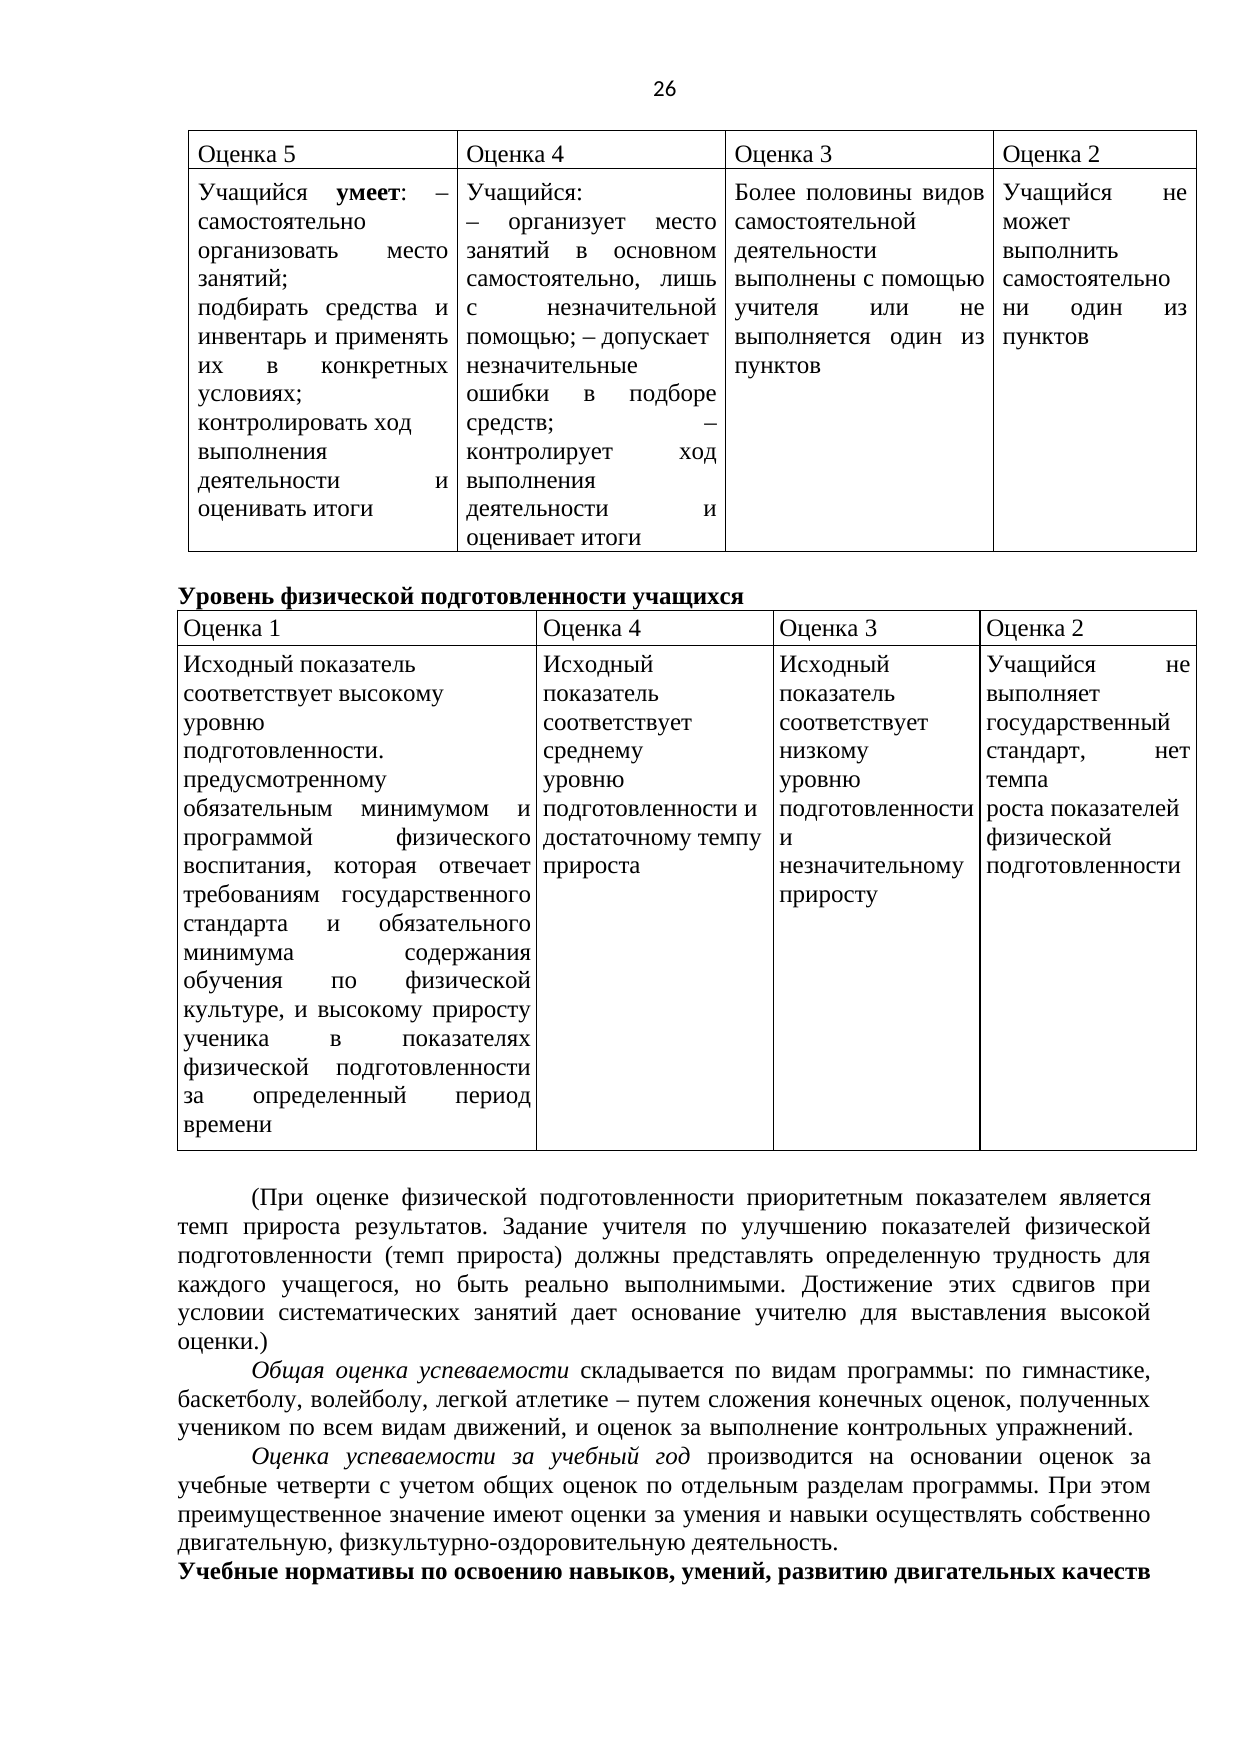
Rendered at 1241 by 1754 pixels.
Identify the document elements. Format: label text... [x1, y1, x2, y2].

table_header Оценка 4 [458, 131, 725, 168]
text (При оценке физической подготовленности приоритетным показателем является темп прироста результатов. Задание учителя по улучшению показателей физической подготовленности (темп прироста) должны представлять определенную трудность для каждого учащегося, но быть реально выполнимыми. Достижение этих сдвигов при условии систематических занятий дает основание учителю для выставления высокой оценки.) [177, 1182, 1152, 1355]
table_cell Учащийся не может выполнить самостоятельно ни один из пунктов [994, 169, 1196, 551]
text Учебные нормативы по освоению навыков, умений, развитию двигательных качеств [177, 1556, 1152, 1585]
table_cell Исходный показатель соответствует низкому уровню подготовленности и незначительному приросту [774, 646, 979, 1150]
table_header Оценка 4 [537, 611, 773, 645]
table_cell Учащийся умеет: – самостоятельно организовать место занятий; подбирать средства и инвентарь и применять их в конкретных условиях; контролировать ход выполнения деятельности и оценивать итоги [189, 169, 457, 551]
table_header Оценка 2 [981, 611, 1196, 645]
table_cell Учащийся не выполняет государственный стандарт, нет темпа роста показателей физической подготовленности [981, 646, 1196, 1150]
table_header Оценка 1 [178, 611, 536, 645]
text Уровень физической подготовленности учащихся [177, 581, 1152, 609]
table_cell Исходный показатель соответствует высокому уровню подготовленности. предусмотренному обязательным минимумом и программой физического воспитания, которая отвечает требованиям государственного стандарта и обязательного минимума содержания обучения по физической культуре, и высокому приросту ученика в показателях физической подготовленности за определенный период времени [178, 646, 536, 1150]
table_header Оценка 3 [774, 611, 979, 645]
table_header Оценка 3 [726, 131, 993, 168]
table_header Оценка 2 [994, 131, 1196, 168]
table_cell Более половины видов самостоятельной деятельности выполнены с помощью учителя или не выполняется один из пунктов [726, 169, 993, 551]
table_cell Учащийся: – организует место занятий в основном самостоятельно, лишь с незначительной помощью; – допускает незначительные ошибки в подборе средств; – контролирует ход выполнения деятельности и оценивает итоги [458, 169, 725, 551]
text Общая оценка успеваемости складывается по видам программы: по гимнастике, баскетболу, волейболу, легкой атлетике – путем сложения конечных оценок, полученных учеником по всем видам движений, и оценок за выполнение контрольных упражнений. Оценка успеваемости за учебный год производится на основании оценок за учебные четверти с учетом общих оценок по отдельным разделам программы. При этом преимущественное значение имеют оценки за умения и навыки осуществлять собственно двигательную, физкультурно-оздоровительную деятельность. [177, 1355, 1152, 1556]
table_cell Исходный показатель соответствует среднему уровню подготовленности и достаточному темпу прироста [537, 646, 773, 1150]
table_header Оценка 5 [189, 131, 457, 168]
